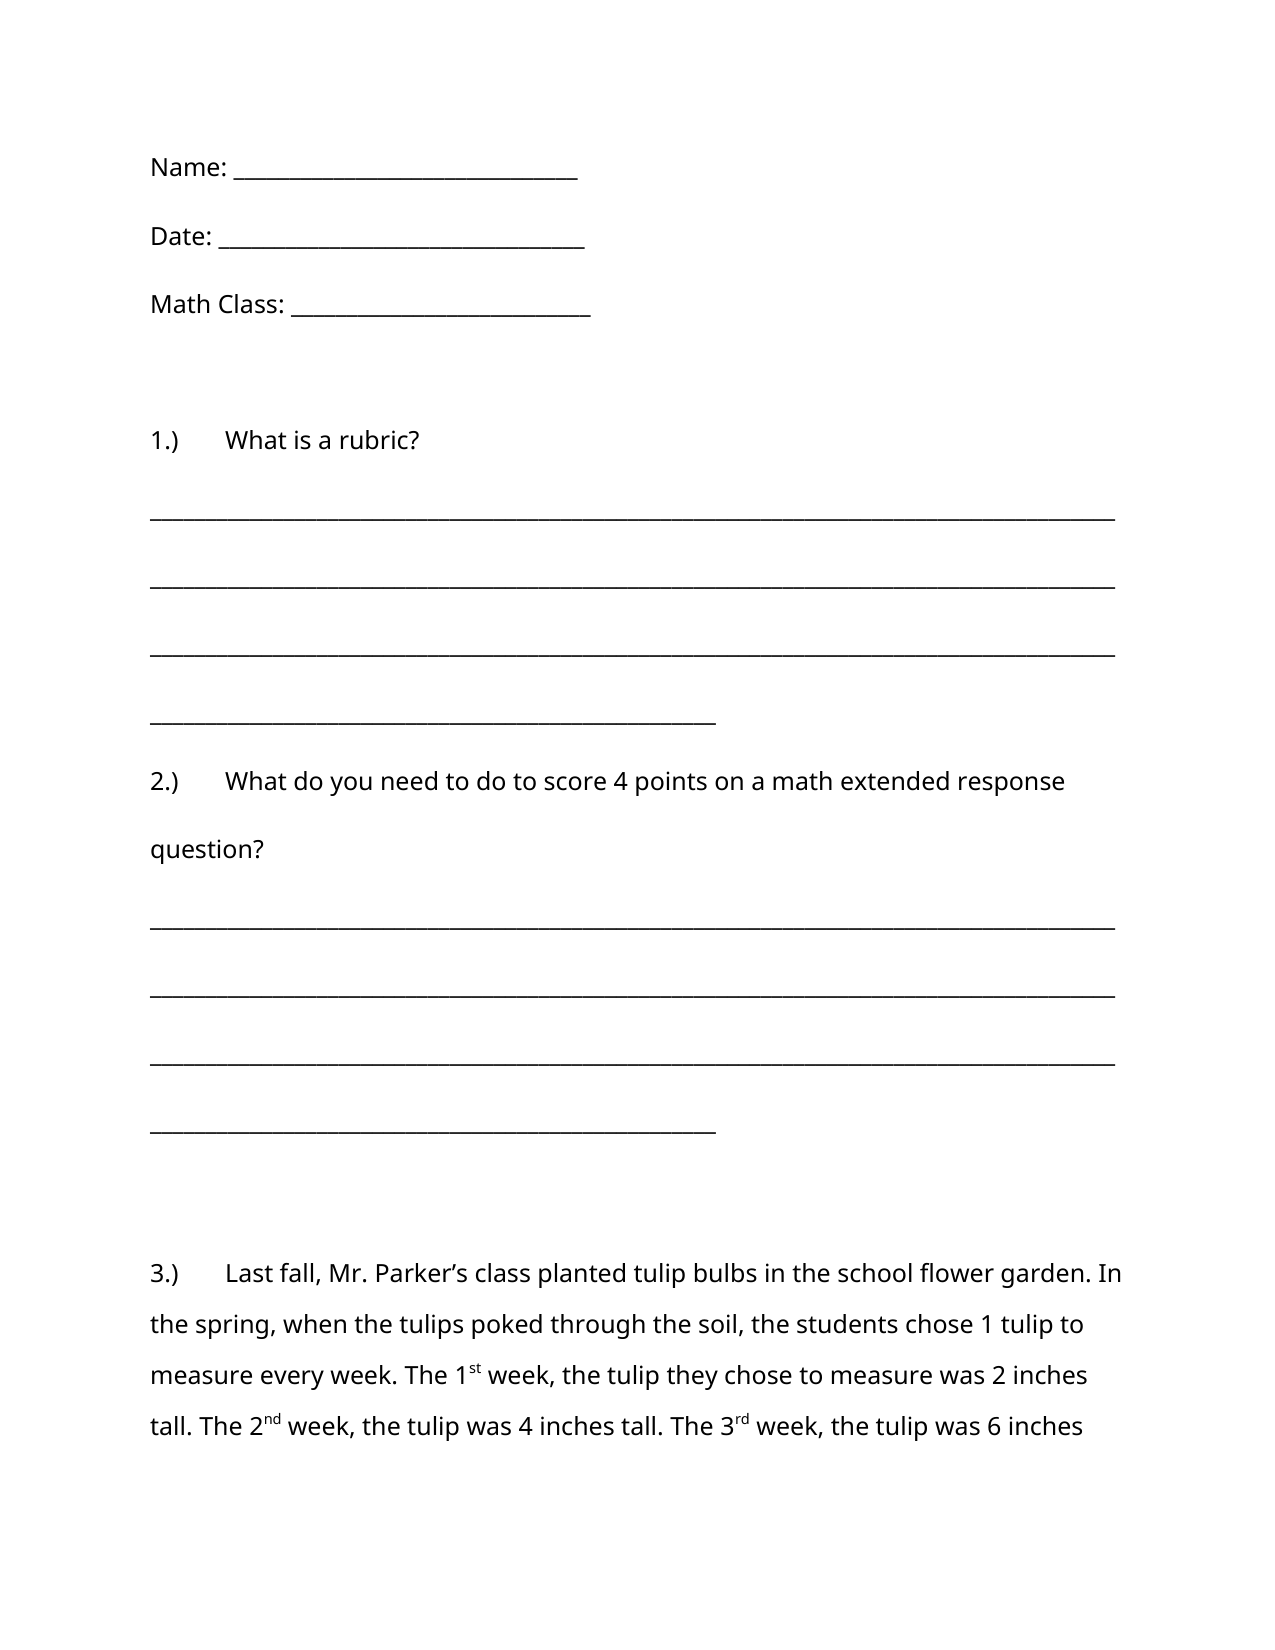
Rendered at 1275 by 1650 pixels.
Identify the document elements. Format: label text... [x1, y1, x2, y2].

list Date: _________________________________ [150, 218, 1125, 252]
list What do you need to do to score 4 points on a math extended response question? ________________________________________________________________________________________________________________________________________________________________________________________________________________________________________________________________________________________________________________________ [150, 763, 1125, 1138]
list Name: _______________________________ [150, 150, 1125, 184]
list What is a rubric? ________________________________________________________________________________________________________________________________________________________________________________________________________________________________________________________________________________________________________________________ [150, 422, 1125, 729]
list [150, 1256, 1125, 1443]
list Math Class: ___________________________ [150, 286, 1125, 320]
